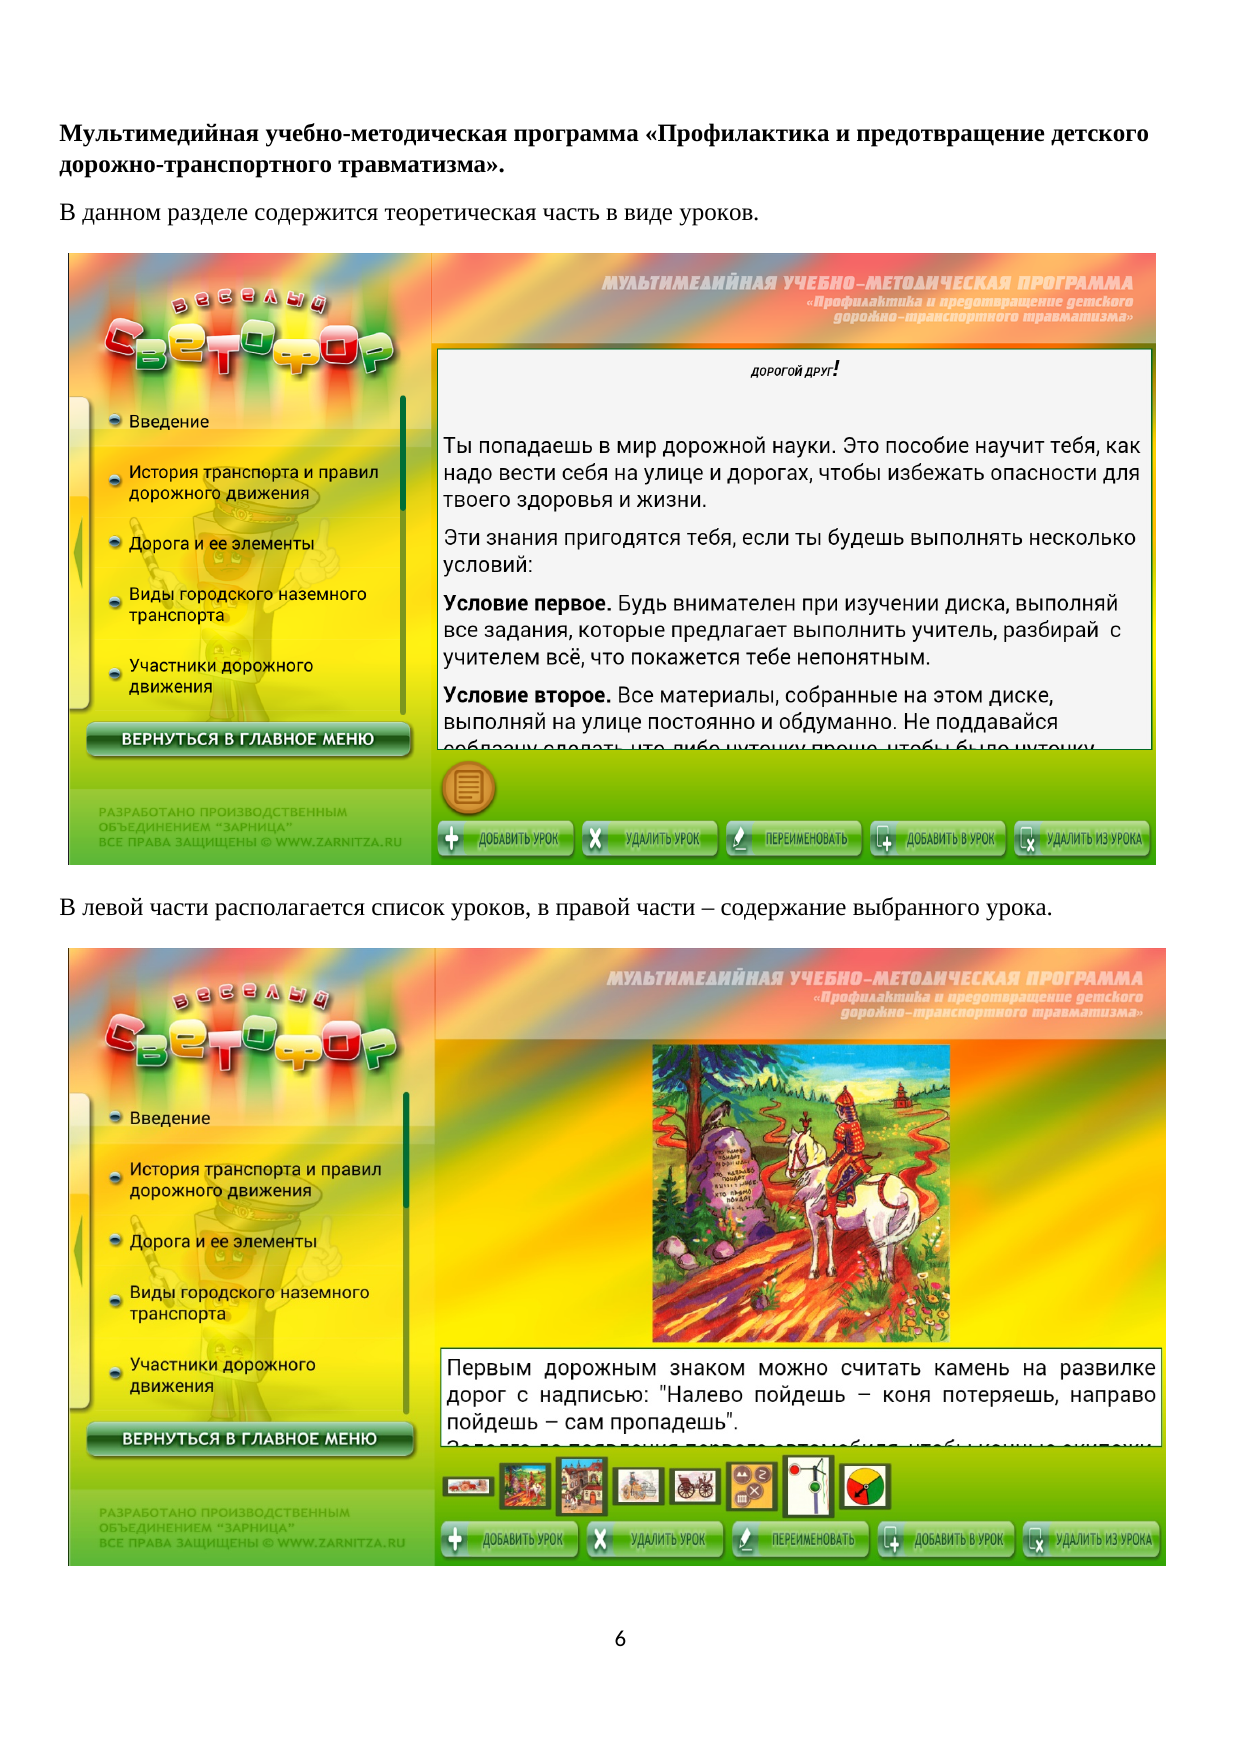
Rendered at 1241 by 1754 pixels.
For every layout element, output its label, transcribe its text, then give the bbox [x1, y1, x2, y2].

text В данном разделе содержится теоретическая часть в виде уроков. [59, 197, 1181, 226]
picture [68, 948, 1166, 1566]
text В левой части располагается список уроков, в правой части – содержание выбранного урока. [59, 892, 1181, 921]
picture [68, 253, 1156, 865]
text Мультимедийная учебно-методическая программа «Профилактика и предотвращение детского дорожно-транспортного травматизма». [59, 118, 1181, 178]
